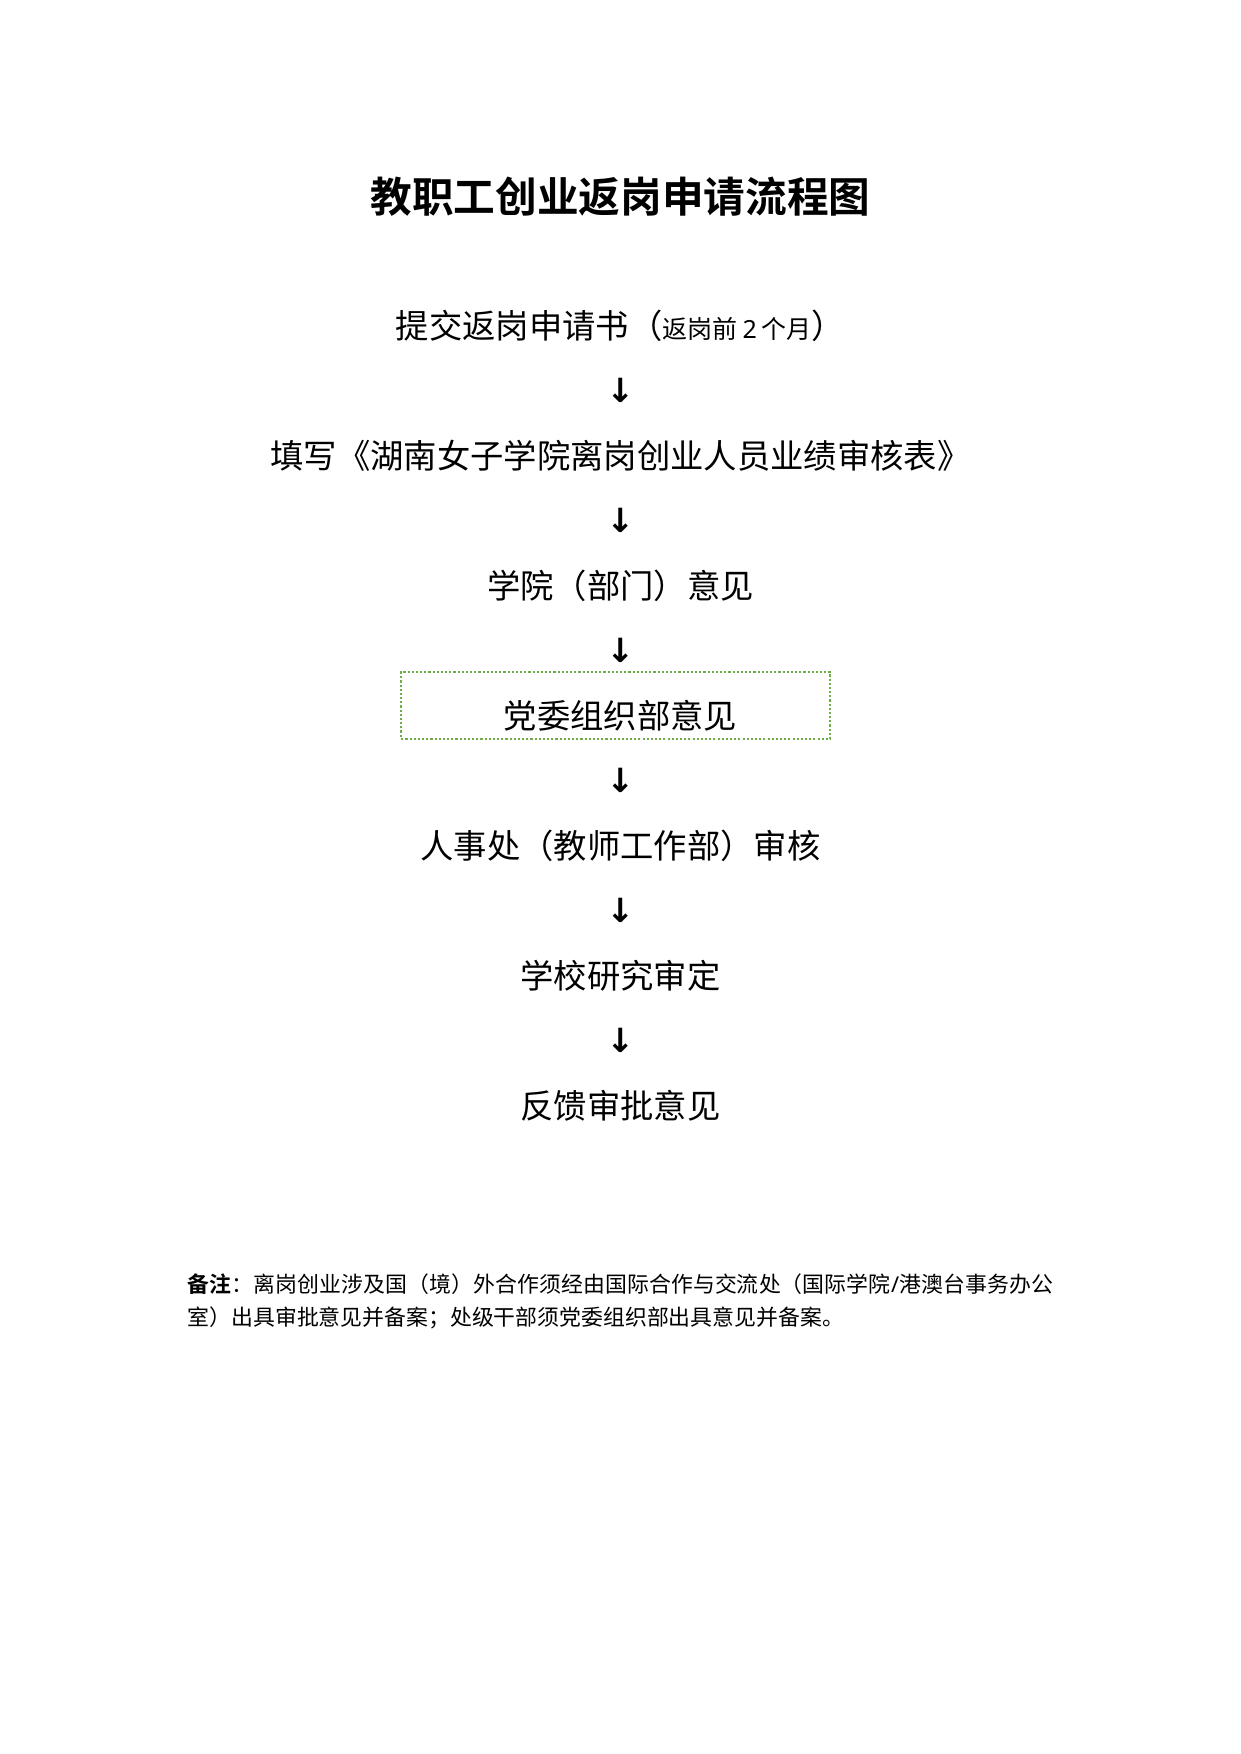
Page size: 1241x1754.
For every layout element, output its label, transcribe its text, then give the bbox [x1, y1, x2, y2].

text 教职工创业返岗申请流程图 [187, 162, 1053, 227]
text ↓ [187, 357, 1053, 422]
text 备注：离岗创业涉及国（境）外合作须经由国际合作与交流处（国际学院/港澳台事务办公室）出具审批意见并备案；处级干部须党委组织部出具意见并备案。 [187, 1267, 1053, 1332]
text 反馈审批意见 [187, 1072, 1053, 1137]
text 人事处（教师工作部）审核 [187, 812, 1053, 877]
text ↓ [187, 1007, 1053, 1072]
text 学校研究审定 [187, 942, 1053, 1007]
text ↓ [187, 617, 1053, 682]
text 党委组织部意见 [187, 682, 1053, 747]
text ↓ [187, 877, 1053, 942]
text 学院（部门）意见 [187, 552, 1053, 617]
text 提交返岗申请书（返岗前2个月） [187, 292, 1053, 357]
text ↓ [187, 487, 1053, 552]
text ↓ [187, 747, 1053, 812]
text 填写《湖南女子学院离岗创业人员业绩审核表》 [187, 422, 1053, 487]
